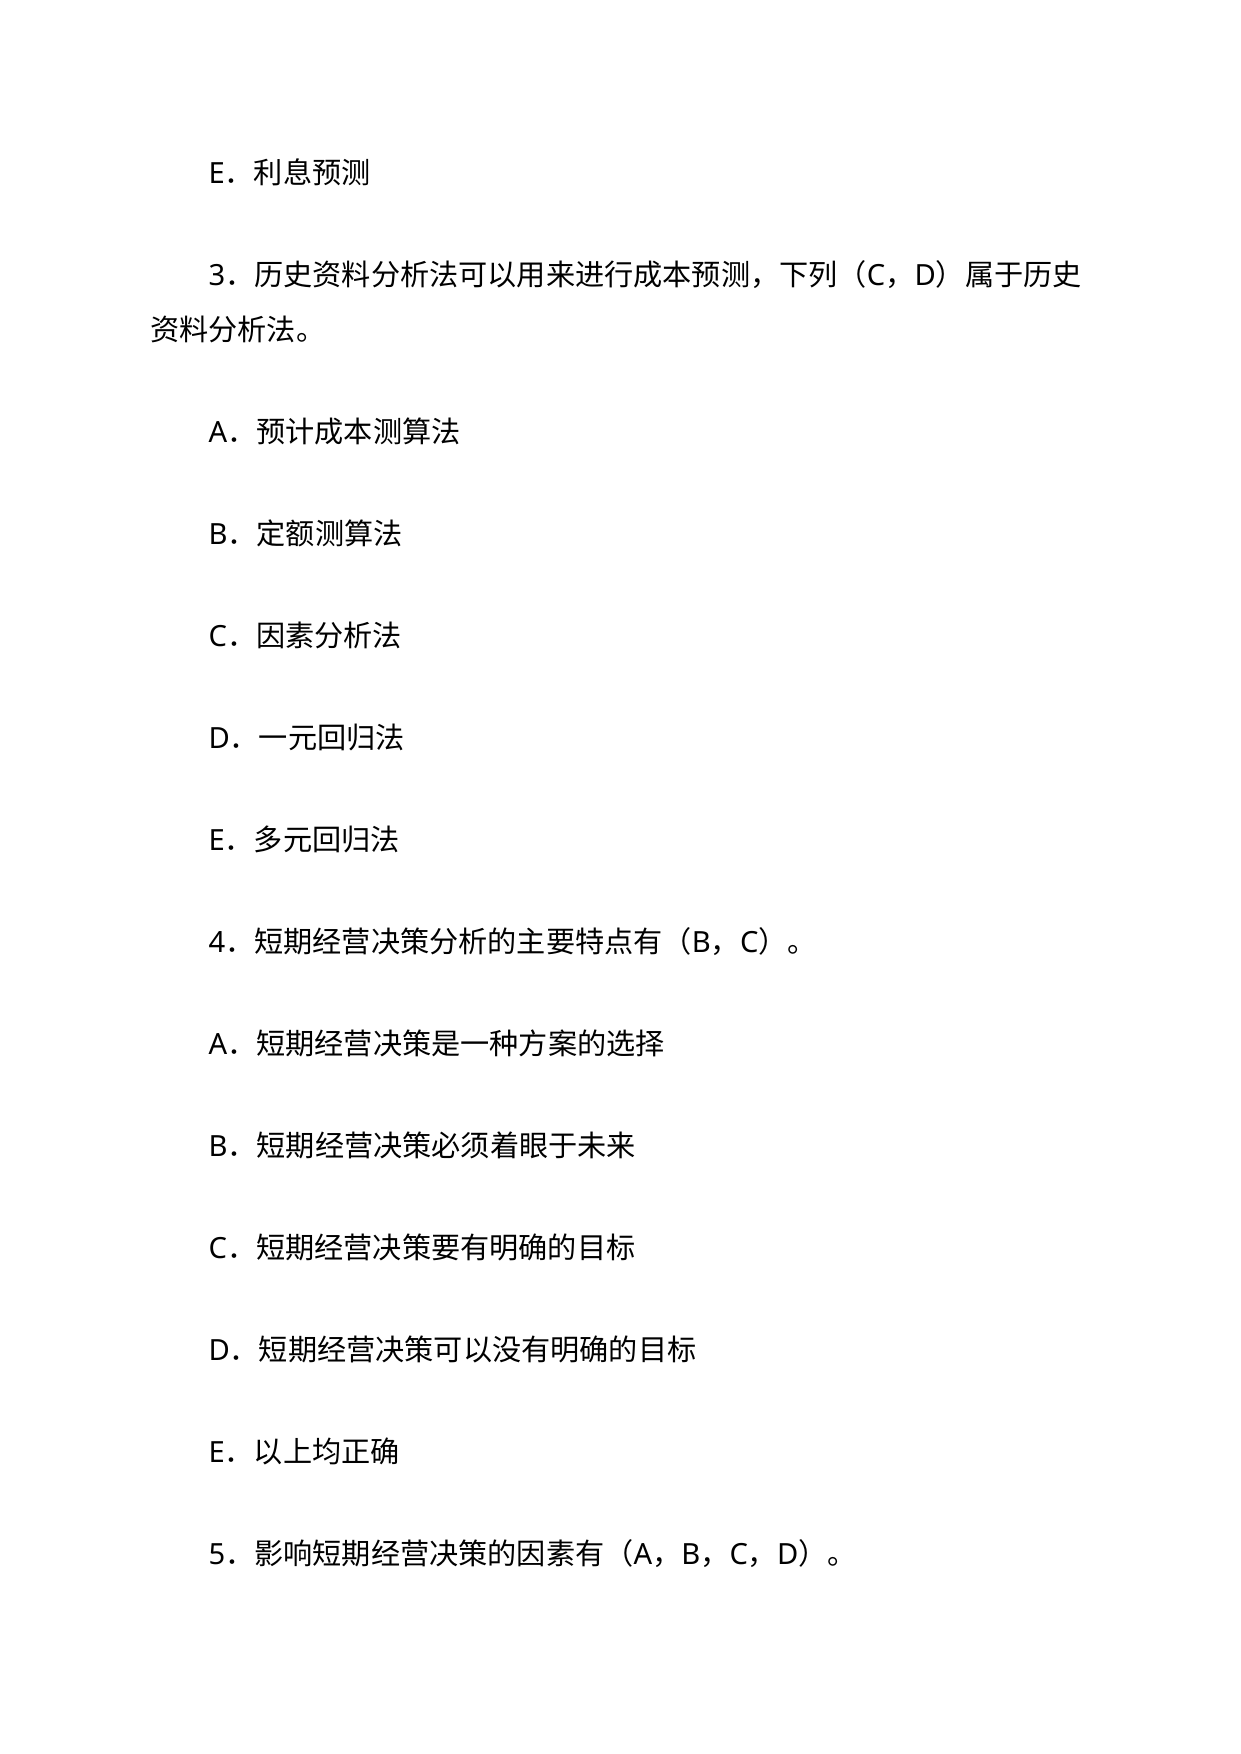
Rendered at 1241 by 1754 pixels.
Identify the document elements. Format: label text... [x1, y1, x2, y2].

text A．预计成本测算法 [150, 409, 1090, 451]
text D．短期经营决策可以没有明确的目标 [150, 1327, 1090, 1369]
text 3．历史资料分析法可以用来进行成本预测，下列（C，D）属于历史资料分析法。 [150, 252, 1090, 349]
text 5．影响短期经营决策的因素有（A，B，C，D）。 [150, 1531, 1090, 1573]
text E．利息预测 [150, 150, 1090, 192]
text A．短期经营决策是一种方案的选择 [150, 1021, 1090, 1063]
text D．一元回归法 [150, 715, 1090, 757]
text C．因素分析法 [150, 613, 1090, 655]
text 4．短期经营决策分析的主要特点有（B，C）。 [150, 919, 1090, 961]
text B．短期经营决策必须着眼于未来 [150, 1123, 1090, 1165]
text E．以上均正确 [150, 1428, 1090, 1471]
text B．定额测算法 [150, 511, 1090, 553]
text E．多元回归法 [150, 817, 1090, 859]
text C．短期经营决策要有明确的目标 [150, 1224, 1090, 1267]
